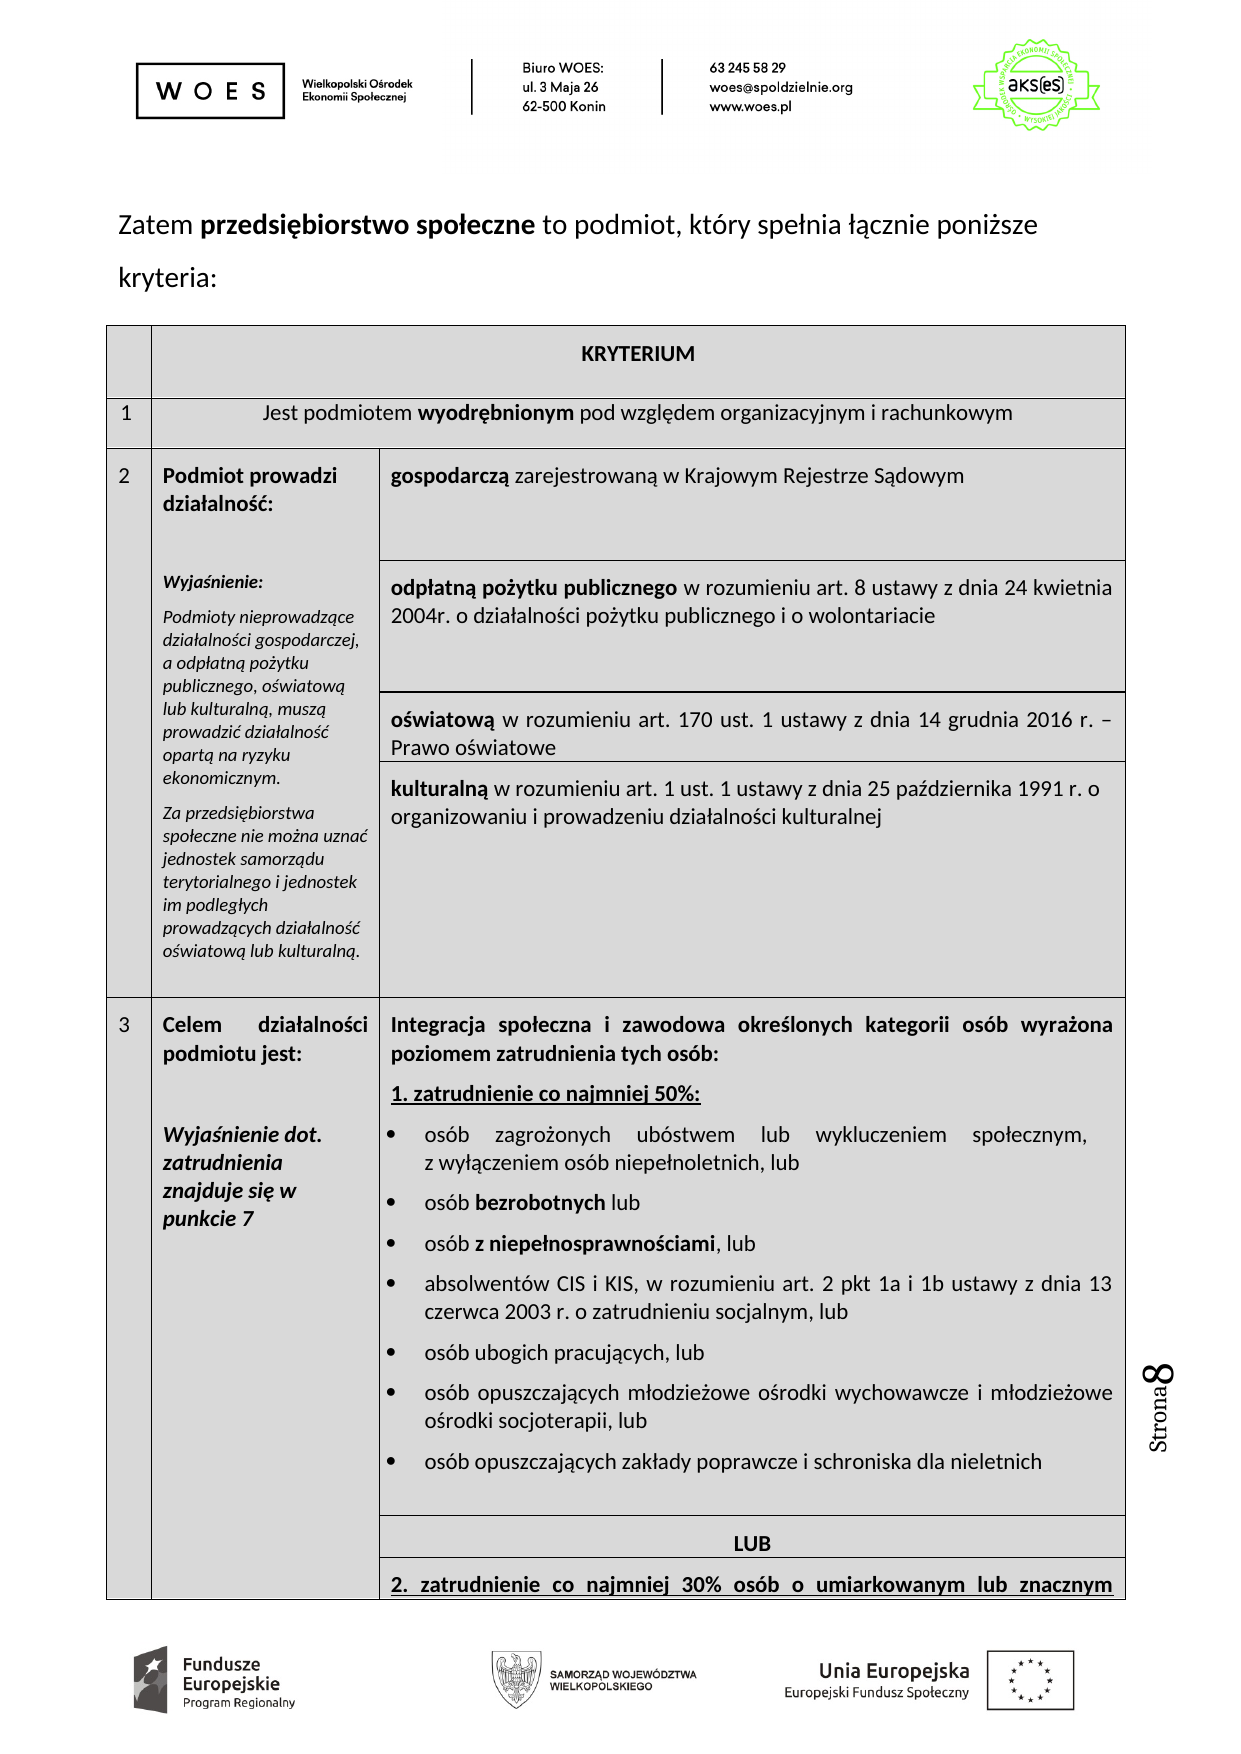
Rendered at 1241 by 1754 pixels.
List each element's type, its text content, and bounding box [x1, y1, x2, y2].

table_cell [380, 1558, 1125, 1598]
table_cell Celem działalności podmiotu jest: Wyjaśnienie dot. zatrudnienia znajduje się w punkcie 7 [152, 998, 379, 1598]
text Zatem przedsiębiorstwo społeczne to podmiot, który spełnia łącznie poniższe kryteria: [118, 206, 1093, 295]
table_cell oświatową w rozumieniu art. 170 ust. 1 ustawy z dnia 14 grudnia 2016 r. – Prawo oświatowe [380, 693, 1125, 761]
table_cell 2 [107, 449, 151, 997]
table_cell Jest podmiotem wyodrębnionym pod względem organizacyjnym i rachunkowym [152, 399, 1125, 447]
table_cell gospodarczą zarejestrowaną w Krajowym Rejestrze Sądowym [380, 449, 1125, 560]
table_cell kulturalną w rozumieniu art. 1 ust. 1 ustawy z dnia 25 października 1991 r. o organizowaniu i prowadzeniu działalności kulturalnej [380, 762, 1125, 997]
table_cell odpłatną pożytku publicznego w rozumieniu art. 8 ustawy z dnia 24 kwietnia 2004r. o działalności pożytku publicznego i o wolontariacie [380, 561, 1125, 691]
picture [118, 1632, 1093, 1729]
table_header [107, 326, 151, 397]
table_cell 1 [107, 399, 151, 447]
table_cell Podmiot prowadzi działalność: Wyjaśnienie: Podmioty nieprowadzące działalności gospodarczej, a odpłatną pożytku publicznego, oświatową lub kulturalną, muszą prowadzić działalność opartą na ryzyku ekonomicznym. Za przedsiębiorstwa społeczne nie można uznać jednostek samorządu terytorialnego i jednostek im podległych prowadzących działalność oświatową lub kulturalną. [152, 449, 379, 997]
table_cell Integracja społeczna i zawodowa określonych kategorii osób wyrażona poziomem zatrudnienia tych osób: 1. zatrudnienie co najmniej 50%: osób zagrożonych ubóstwem lub wykluczeniem społecznym, z wyłączeniem osób niepełnoletnich, lub osób bezrobotnych lub osób z niepełnosprawnościami, lub absolwentów CIS i KIS, w rozumieniu art. 2 pkt 1a i 1b ustawy z dnia 13 czerwca 2003 r. o zatrudnieniu socjalnym, lub osób ubogich pracujących, lub osób opuszczających młodzieżowe ośrodki wychowawcze i młodzieżowe ośrodki socjoterapii, lub osób opuszczających zakłady poprawcze i schroniska dla nieletnich [380, 998, 1125, 1515]
picture [441, 0, 1153, 174]
table_cell LUB [380, 1516, 1125, 1557]
table_cell 3 [107, 998, 151, 1598]
picture [118, 44, 430, 137]
table_header KRYTERIUM [152, 326, 1125, 397]
